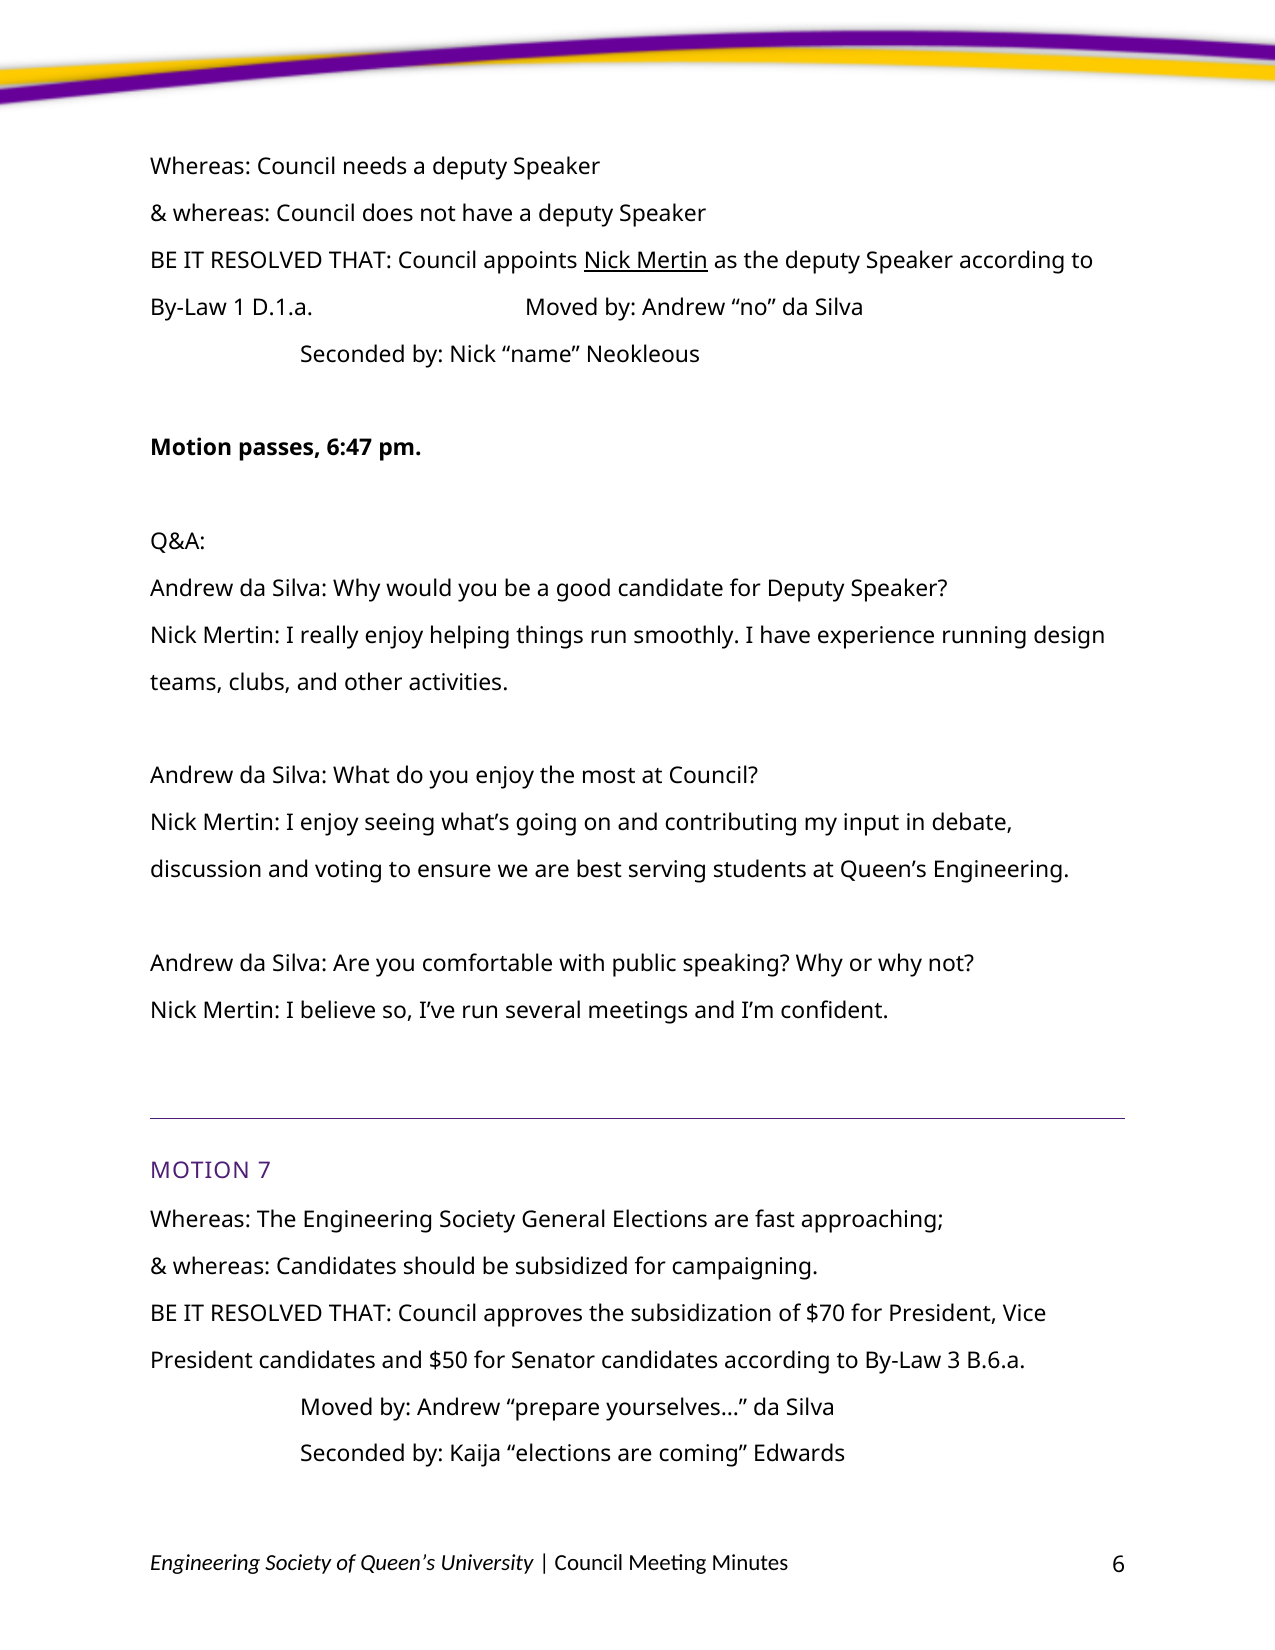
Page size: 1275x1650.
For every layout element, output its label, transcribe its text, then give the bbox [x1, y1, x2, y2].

text Motion passes, 6:47 pm. [150, 431, 1125, 462]
text Whereas: The Engineering Society General Elections are fast approaching; [150, 1203, 1125, 1234]
text & whereas: Council does not have a deputy Speaker [150, 197, 1125, 228]
text BE IT RESOLVED THAT: Council appoints Nick Mertin as the deputy Speaker according to By-Law 1 D.1.a. Moved by: Andrew “no” da Silva [150, 244, 1125, 322]
text Moved by: Andrew “prepare yourselves…” da Silva [150, 1390, 1125, 1422]
text Nick Mertin: I really enjoy helping things run smoothly. I have experience running design teams, clubs, and other activities. [150, 619, 1125, 697]
text Whereas: Council needs a deputy Speaker [150, 150, 1125, 181]
text Nick Mertin: I enjoy seeing what’s going on and contributing my input in debate, discussion and voting to ensure we are best serving students at Queen’s Engineering. [150, 806, 1125, 884]
text Nick Mertin: I believe so, I’ve run several meetings and I’m confident. [150, 994, 1125, 1025]
text & whereas: Candidates should be subsidized for campaigning. [150, 1250, 1125, 1281]
text Andrew da Silva: Why would you be a good candidate for Deputy Speaker? [150, 572, 1125, 603]
text Seconded by: Nick “name” Neokleous [150, 337, 1125, 369]
subtitle Motion 7 [150, 1154, 1125, 1186]
text Q&A: [150, 525, 1125, 556]
text Andrew da Silva: Are you comfortable with public speaking? Why or why not? [150, 947, 1125, 978]
text Seconded by: Kaija “elections are coming” Edwards [150, 1437, 1125, 1468]
picture [0, 21, 1275, 114]
text Andrew da Silva: What do you enjoy the most at Council? [150, 759, 1125, 791]
text BE IT RESOLVED THAT: Council approves the subsidization of $70 for President, Vice President candidates and $50 for Senator candidates according to By-Law 3 B.6.a. [150, 1297, 1125, 1375]
